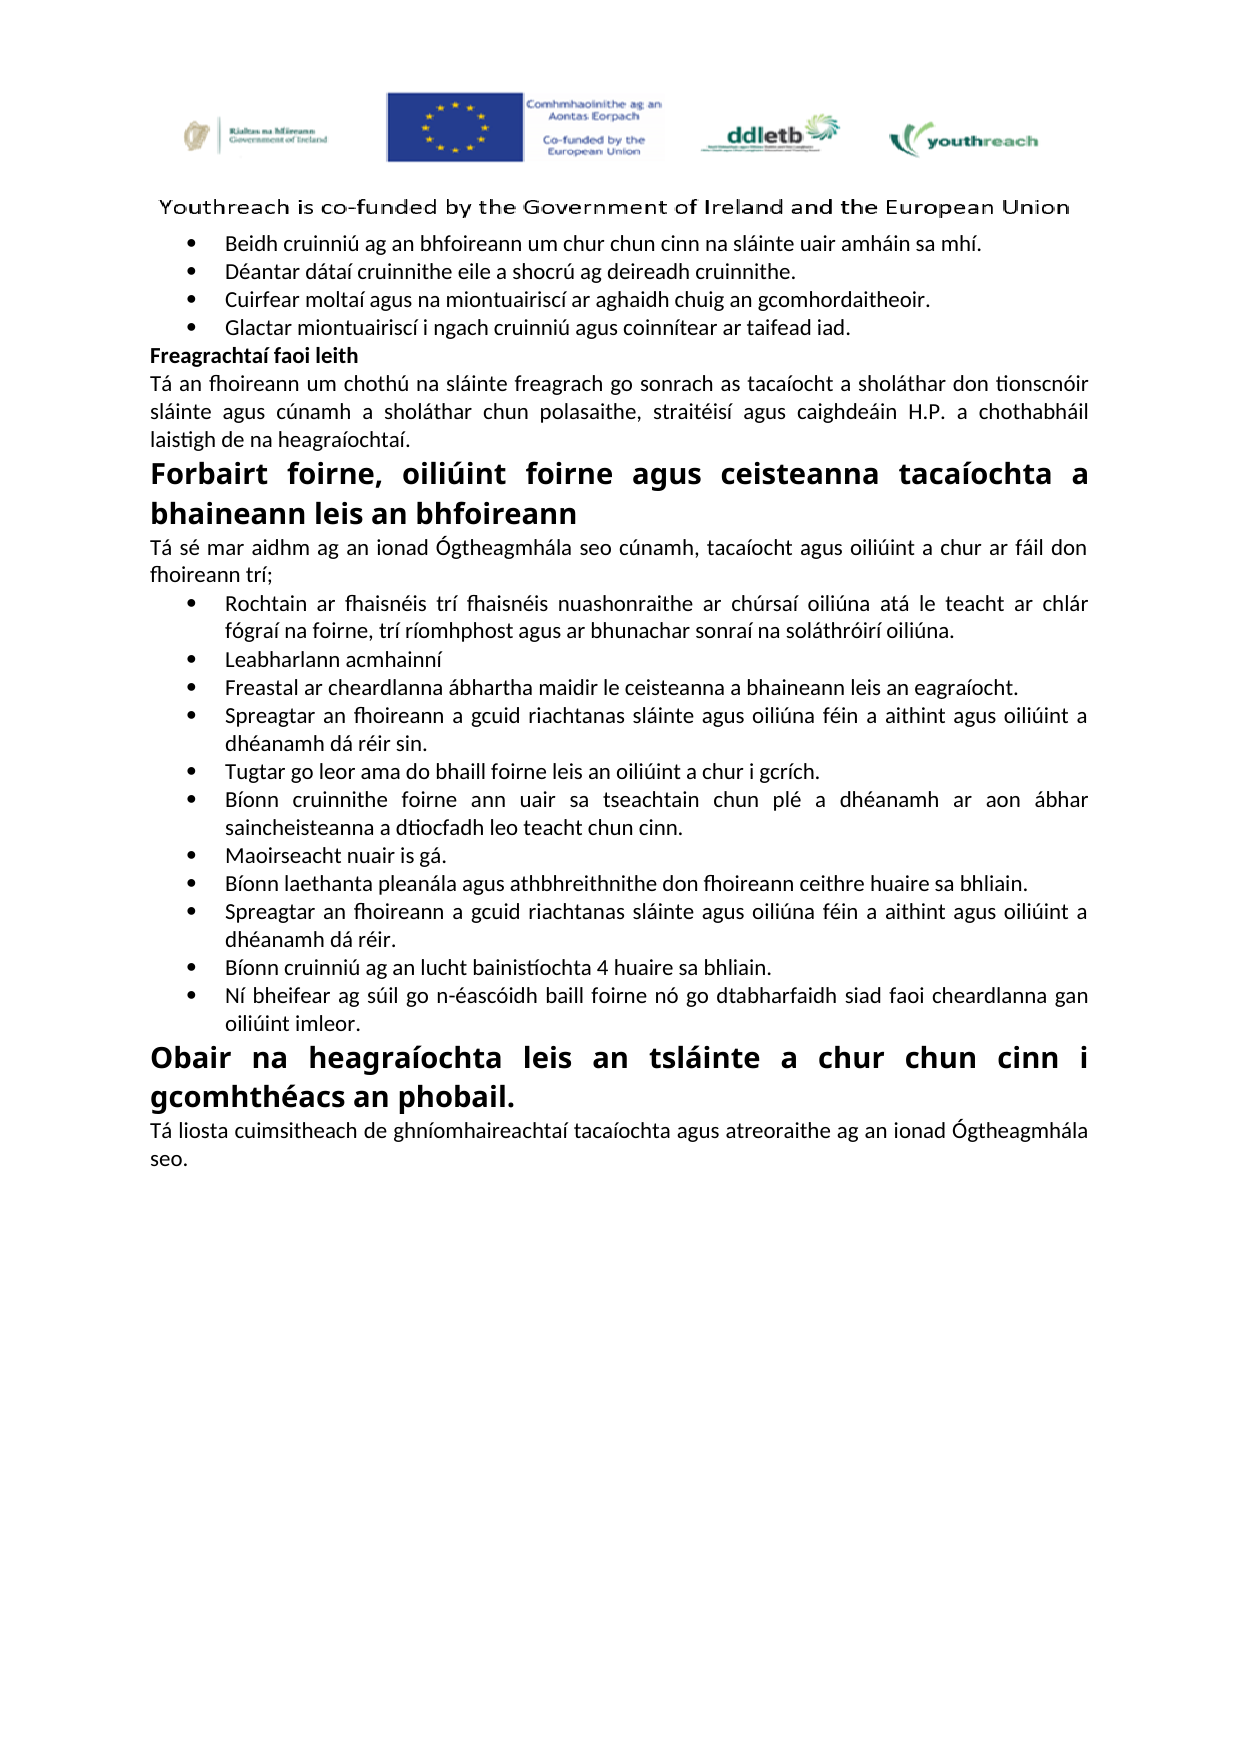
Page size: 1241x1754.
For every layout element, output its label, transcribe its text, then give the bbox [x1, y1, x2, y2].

text Tá an fhoireann um chothú na sláinte freagrach go sonrach as tacaíocht a sholáthar don tionscnóir sláinte agus cúnamh a sholáthar chun polasaithe, straitéisí agus caighdeáin H.P. a chothabháil laistigh de na heagraíochtaí. [150, 369, 1090, 453]
list Rochtain ar fhaisnéis trí fhaisnéis nuashonraithe ar chúrsaí oiliúna atá le teacht ar chlár fógraí na foirne, trí ríomhphost agus ar bhunachar sonraí na soláthróirí oiliúna. [187, 589, 1090, 645]
list Spreagtar an fhoireann a gcuid riachtanas sláinte agus oiliúna féin a aithint agus oiliúint a dhéanamh dá réir. [187, 897, 1090, 953]
text Tá sé mar aidhm ag an ionad Ógtheagmhála seo cúnamh, tacaíocht agus oiliúint a chur ar fáil don fhoireann trí; [150, 533, 1090, 589]
list Bíonn laethanta pleanála agus athbhreithnithe don fhoireann ceithre huaire sa bhliain. [187, 869, 1090, 897]
text Tá liosta cuimsitheach de ghníomhaireachtaí tacaíochta agus atreoraithe ag an ionad Ógtheagmhála seo. [150, 1116, 1090, 1172]
list Leabharlann acmhainní [187, 645, 1090, 673]
list Freastal ar cheardlanna ábhartha maidir le ceisteanna a bhaineann leis an eagraíocht. [187, 673, 1090, 701]
text Freagrachtaí faoi leith [150, 341, 1090, 369]
list Bíonn cruinnithe foirne ann uair sa tseachtain chun plé a dhéanamh ar aon ábhar saincheisteanna a dtiocfadh leo teacht chun cinn. [187, 785, 1090, 841]
list Ní bheifear ag súil go n-éascóidh baill foirne nó go dtabharfaidh siad faoi cheardlanna gan oiliúint imleor. [187, 981, 1090, 1037]
list Maoirseacht nuair is gá. [187, 841, 1090, 869]
list Spreagtar an fhoireann a gcuid riachtanas sláinte agus oiliúna féin a aithint agus oiliúint a dhéanamh dá réir sin. [187, 701, 1090, 757]
list Bíonn cruinniú ag an lucht bainistíochta 4 huaire sa bhliain. [187, 953, 1090, 981]
list Déantar dátaí cruinnithe eile a shocrú ag deireadh cruinnithe. [187, 257, 1090, 285]
subtitle Forbairt foirne, oiliúint foirne agus ceisteanna tacaíochta a bhaineann leis an bhfoireann [150, 453, 1090, 533]
list Beidh cruinniú ag an bhfoireann um chur chun cinn na sláinte uair amháin sa mhí. [187, 229, 1090, 257]
list Glactar miontuairiscí i ngach cruinniú agus coinnítear ar taifead iad. [187, 313, 1090, 341]
list Tugtar go leor ama do bhaill foirne leis an oiliúint a chur i gcrích. [187, 757, 1090, 785]
list Cuirfear moltaí agus na miontuairiscí ar aghaidh chuig an gcomhordaitheoir. [187, 285, 1090, 313]
subtitle Obair na heagraíochta leis an tsláinte a chur chun cinn i gcomhthéacs an phobail. [150, 1037, 1090, 1116]
picture [150, 73, 1091, 229]
